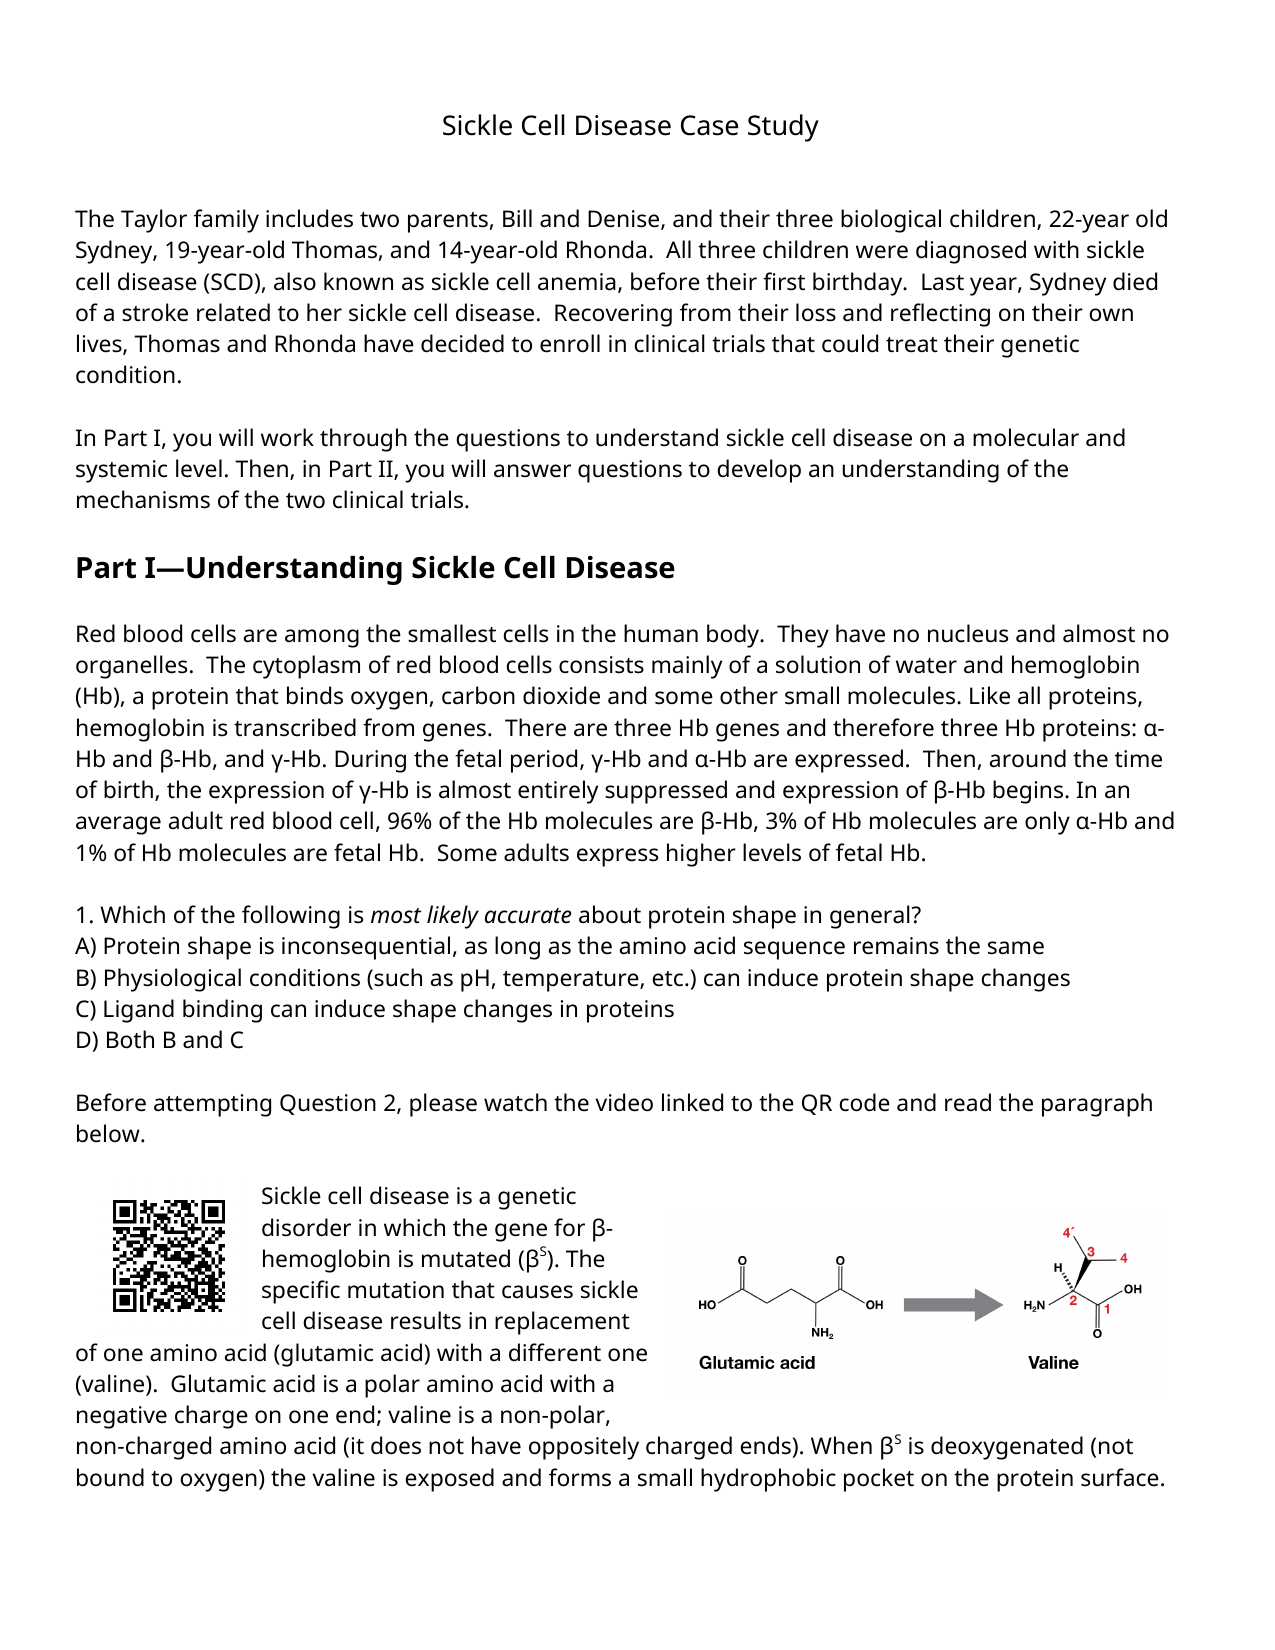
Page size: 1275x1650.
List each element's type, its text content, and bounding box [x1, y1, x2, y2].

text A) Protein shape is inconsequential, as long as the amino acid sequence remains the same [75, 930, 1185, 962]
text Red blood cells are among the smallest cells in the human body. They have no nucleus and almost no organelles. The cytoplasm of red blood cells consists mainly of a solution of water and hemoglobin (Hb), a protein that binds oxygen, carbon dioxide and some other small molecules. Like all proteins, hemoglobin is transcribed from genes. There are three Hb genes and therefore three Hb proteins: α-Hb and β-Hb, and γ-Hb. During the fetal period, γ-Hb and α-Hb are expressed. Then, around the time of birth, the expression of γ-Hb is almost entirely suppressed and expression of β-Hb begins. In an average adult red blood cell, 96% of the Hb molecules are β-Hb, 3% of Hb molecules are only α-Hb and 1% of Hb molecules are fetal Hb. Some adults express higher levels of fetal Hb. [75, 618, 1185, 868]
text C) Ligand binding can induce shape changes in proteins [75, 993, 1185, 1024]
text D) Both B and C [75, 1024, 1185, 1055]
text B) Physiological conditions (such as pH, temperature, etc.) can induce protein shape changes [75, 962, 1185, 993]
text The Taylor family includes two parents, Bill and Denise, and their three biological children, 22-year old Sydney, 19-year-old Thomas, and 14-year-old Rhonda. All three children were diagnosed with sickle cell disease (SCD), also known as sickle cell anemia, before their first birthday. Last year, Sydney died of a stroke related to her sickle cell disease. Recovering from their loss and reflecting on their own lives, Thomas and Rhonda have decided to enroll in clinical trials that could treat their genetic condition. [75, 203, 1185, 391]
picture [96, 1183, 242, 1329]
text Before attempting Question 2, please watch the video linked to the QR code and read the paragraph below. [75, 1087, 1185, 1149]
text Sickle Cell Disease Case Study [75, 106, 1185, 143]
picture [668, 1211, 1164, 1398]
text 1. Which of the following is most likely accurate about protein shape in general? [75, 899, 1185, 930]
text Part I—Understanding Sickle Cell Disease [75, 547, 1185, 587]
text In Part I, you will work through the questions to understand sickle cell disease on a molecular and systemic level. Then, in Part II, you will answer questions to develop an understanding of the mechanisms of the two clinical trials. [75, 422, 1185, 516]
